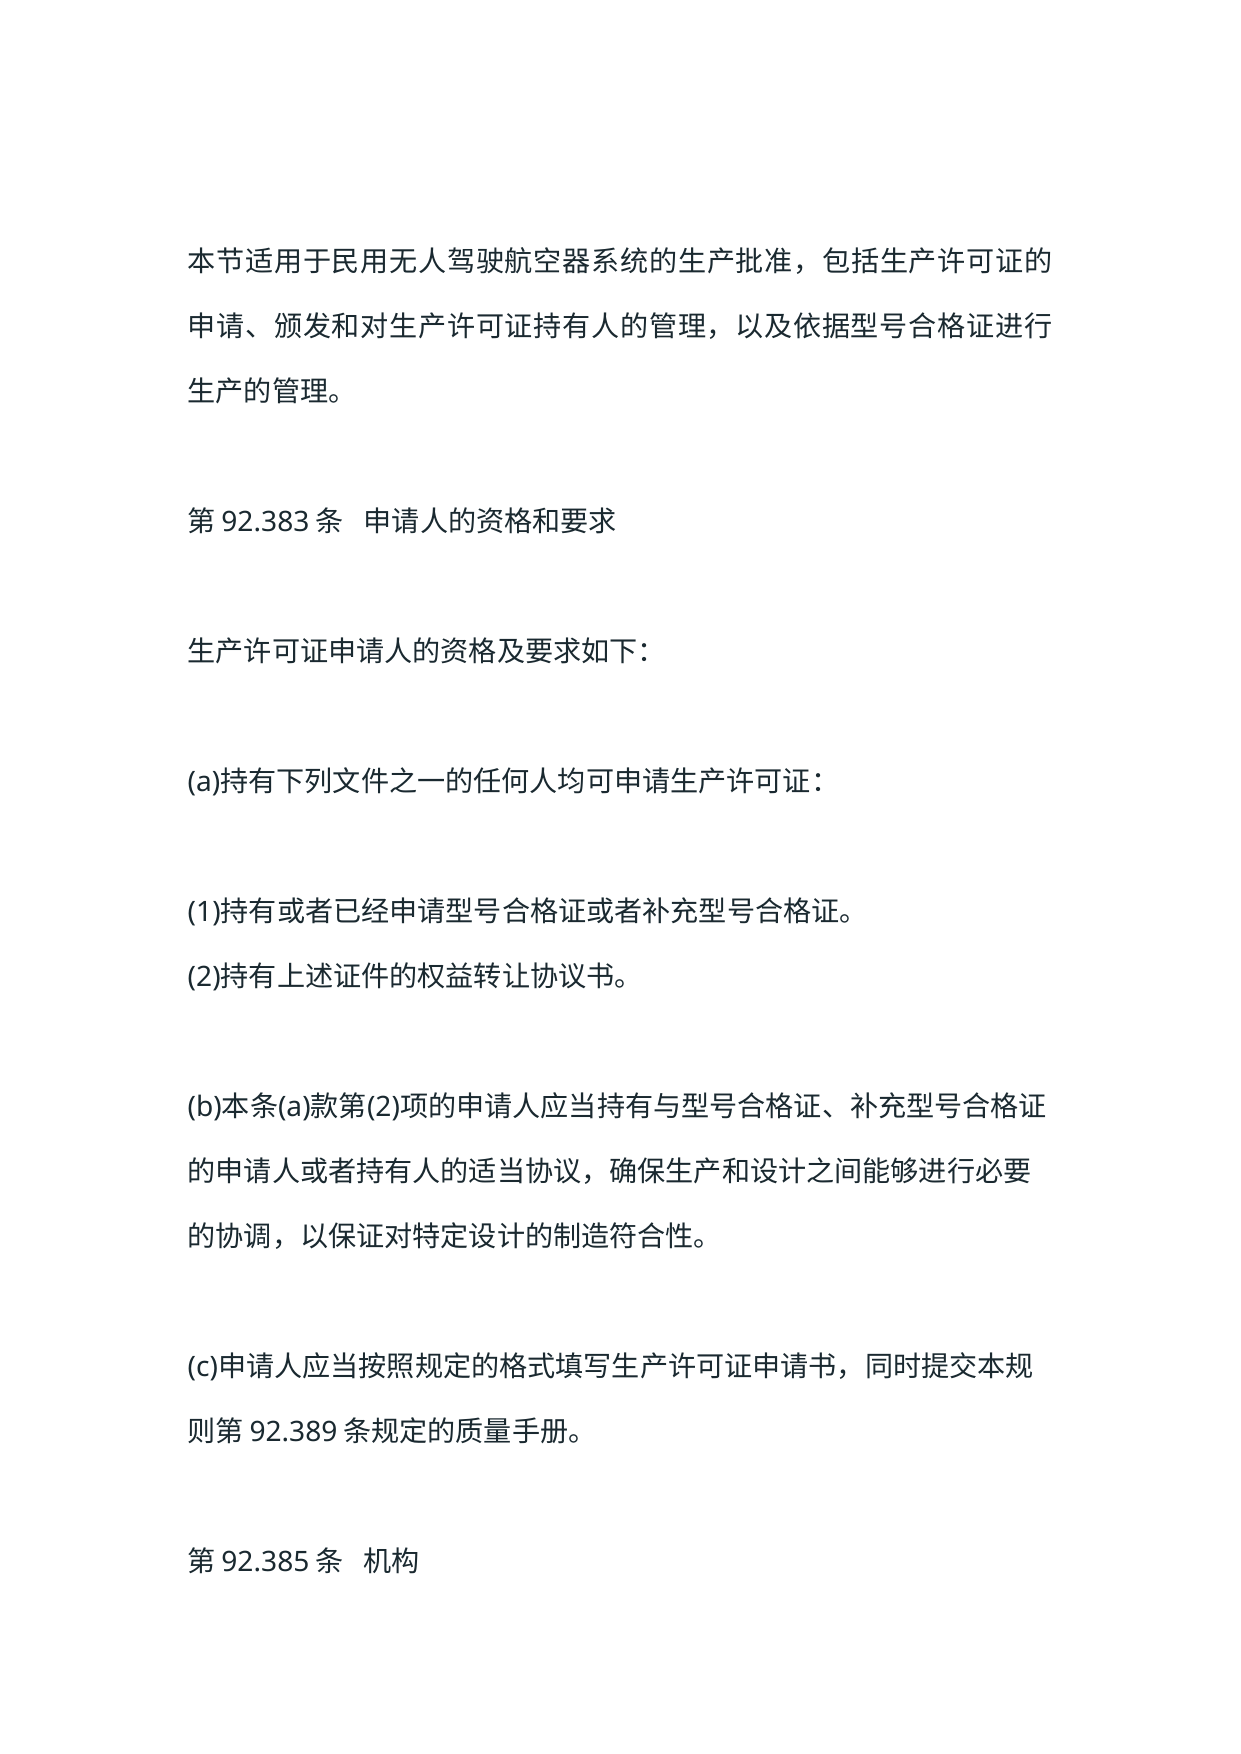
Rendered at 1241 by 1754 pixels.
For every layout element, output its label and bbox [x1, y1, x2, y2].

text [187, 162, 1053, 942]
text [187, 942, 1053, 1592]
